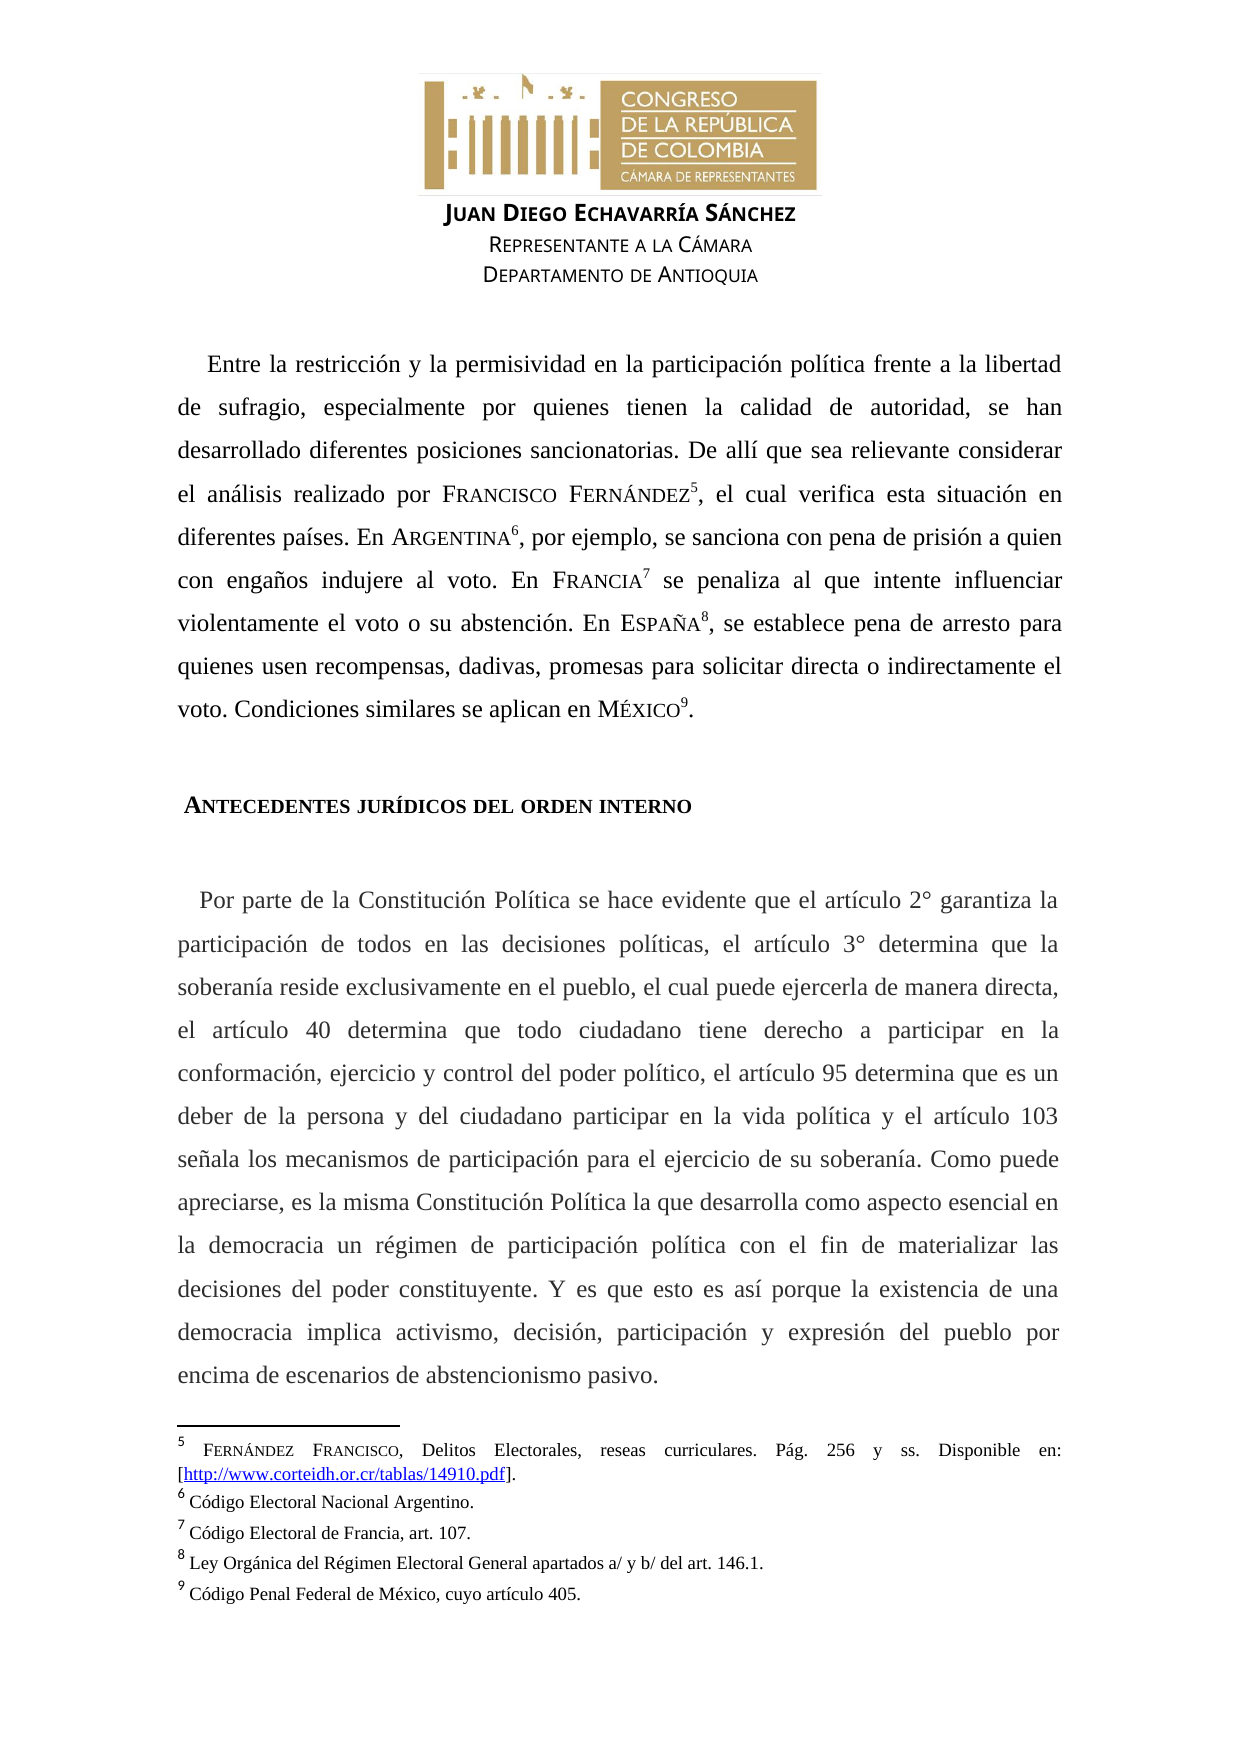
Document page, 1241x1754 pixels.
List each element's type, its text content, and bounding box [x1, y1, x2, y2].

text Por parte de la Constitución Política se hace evidente que el artículo 2° garantiza la participación de todos en las decisiones políticas, el artículo 3° determina que la soberanía reside exclusivamente en el pueblo, el cual puede ejercerla de manera directa, el artículo 40 determina que todo ciudadano tiene derecho a participar en la conformación, ejercicio y control del poder político, el artículo 95 determina que es un deber de la persona y del ciudadano participar en la vida política y el artículo 103 señala los mecanismos de participación para el ejercicio de su soberanía. Como puede apreciarse, es la misma Constitución Política la que desarrolla como aspecto esencial en la democracia un régimen de participación política con el fin de materializar las decisiones del poder constituyente. Y es que esto es así porque la existencia de una democracia implica activismo, decisión, participación y expresión del pueblo por encima de escenarios de abstencionismo pasivo. [177, 886, 1060, 1389]
picture [418, 73, 822, 197]
text Antecedentes jurídicos del orden interno [177, 790, 1060, 819]
text Entre la restricción y la permisividad en la participación política frente a la libertad de sufragio, especialmente por quienes tienen la calidad de autoridad, se han desarrollado diferentes posiciones sancionatorias. De allí que sea relievante considerar el análisis realizado por Francisco Fernández, el cual verifica esta situación en diferentes países. En Argentina, por ejemplo, se sanciona con pena de prisión a quien con engaños indujere al voto. En Francia se penaliza al que intente influenciar violentamente el voto o su abstención. En España, se establece pena de arresto para quienes usen recompensas, dadivas, promesas para solicitar directa o indirectamente el voto. Condiciones similares se aplican en México. [177, 349, 1063, 723]
